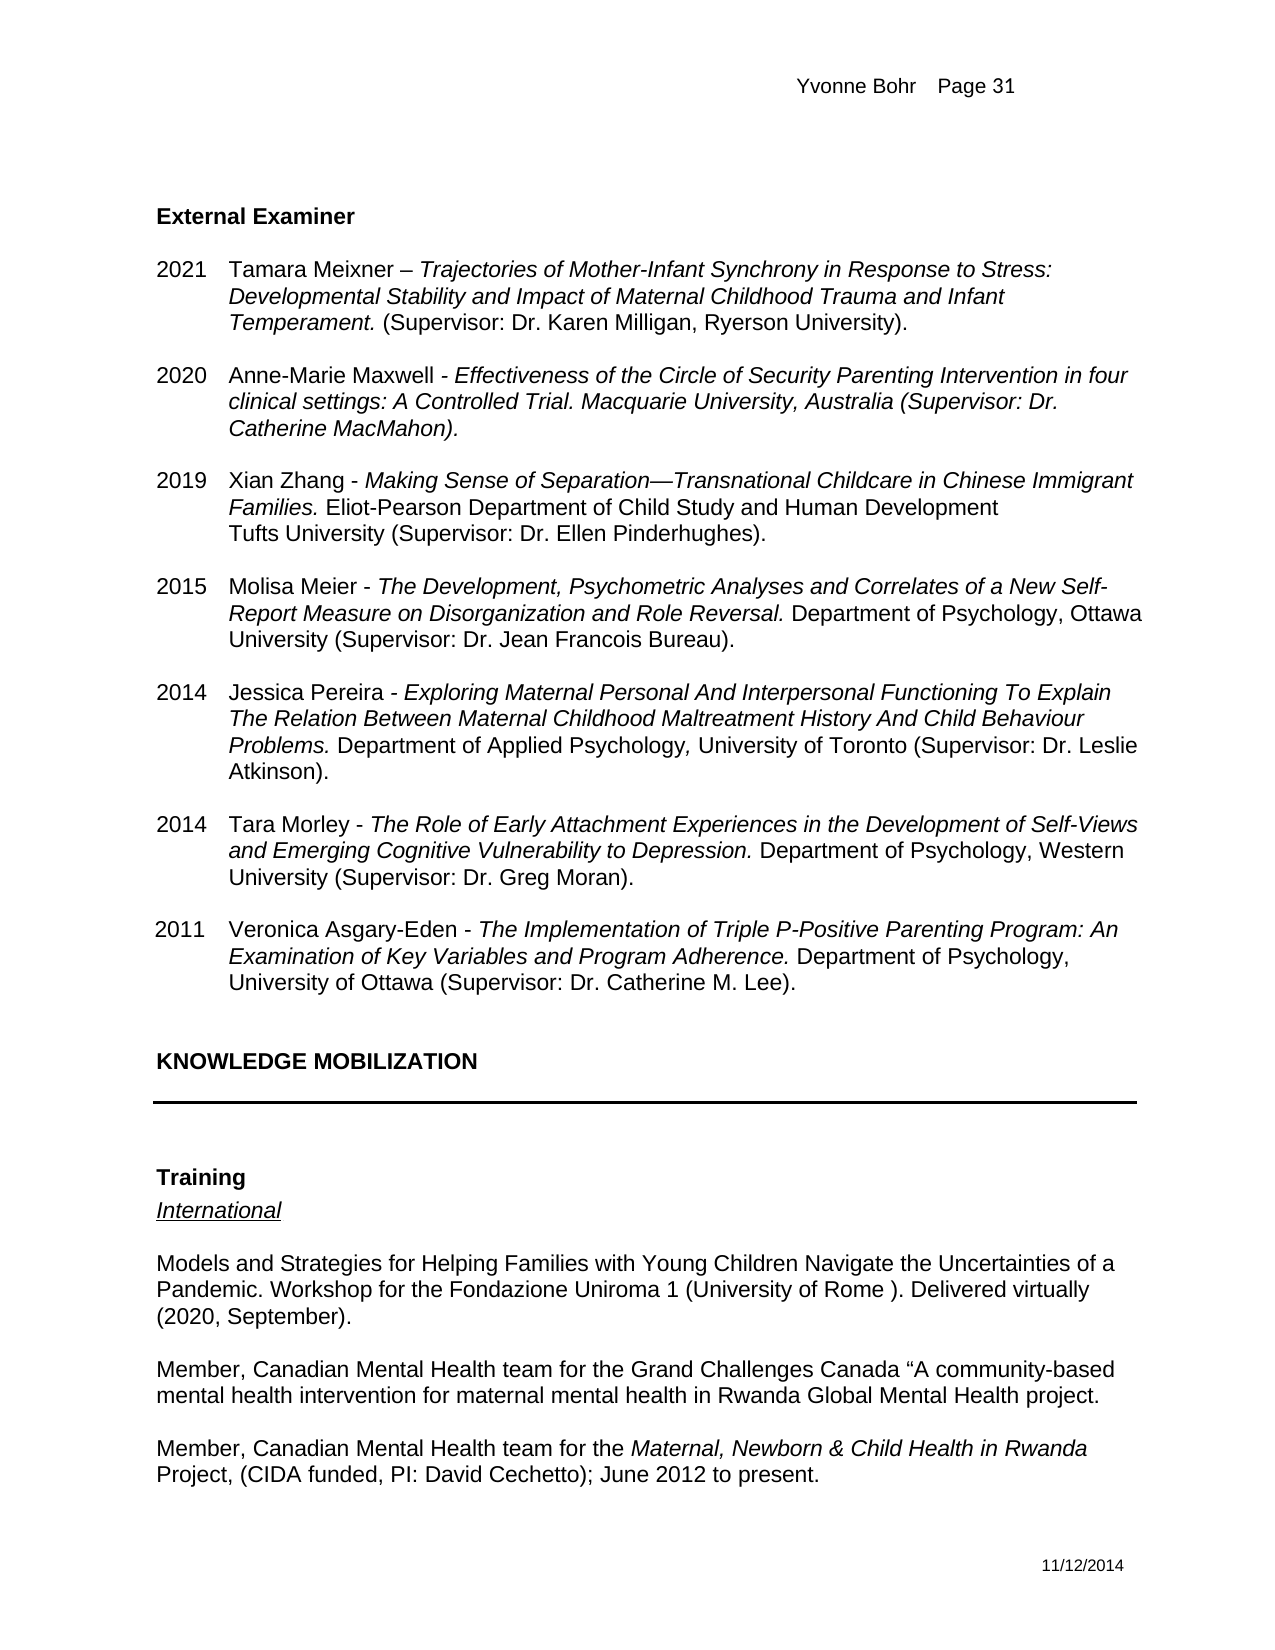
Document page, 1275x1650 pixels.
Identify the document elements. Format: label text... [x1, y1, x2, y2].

text 2015 Molisa Meier - The Development, Psychometric Analyses and Correlates of a New Self-Report Measure on Disorganization and Role Reversal. Department of Psychology, Ottawa University (Supervisor: Dr. Jean Francois Bureau). [156, 573, 1144, 652]
text 2014 Tara Morley - The Role of Early Attachment Experiences in the Development of Self-Views and Emerging Cognitive Vulnerability to Depression. Department of Psychology, Western University (Supervisor: Dr. Greg Moran). [156, 811, 1144, 890]
text Tufts University (Supervisor: Dr. Ellen Pinderhughes). [156, 520, 1144, 547]
text 2020 Anne-Marie Maxwell - Effectiveness of the Circle of Security Parenting Intervention in four clinical settings: A Controlled Trial. Macquarie University, Australia (Supervisor: Dr. Catherine MacMahon). [156, 362, 1144, 441]
text 2014 Jessica Pereira - Exploring Maternal Personal And Interpersonal Functioning To Explain The Relation Between Maternal Childhood Maltreatment History And Child Behaviour Problems. Department of Applied Psychology, University of Toronto (Supervisor: Dr. Leslie Atkinson). [156, 679, 1144, 784]
text 2019 Xian Zhang - Making Sense of Separation—Transnational Childcare in Chinese Immigrant Families. Eliot-Pearson Department of Child Study and Human Development [156, 467, 1144, 520]
text Project, (CIDA funded, PI: David Cechetto); June 2012 to present. [156, 1461, 1144, 1487]
subtitle External Examiner [156, 203, 394, 230]
text Member, Canadian Mental Health team for the Maternal, Newborn & Child Health in Rwanda [156, 1434, 1144, 1461]
subtitle KNOWLEDGE MOBILIZATION [156, 1048, 1144, 1074]
text International [156, 1197, 1144, 1224]
text Models and Strategies for Helping Families with Young Children Navigate the Uncertainties of a Pandemic. Workshop for the Fondazione Uniroma 1 (University of Rome ). Delivered virtually (2020, September). [156, 1250, 1120, 1329]
text Member, Canadian Mental Health team for the Grand Challenges Canada “A community-based mental health intervention for maternal mental health in Rwanda Global Mental Health project. [156, 1356, 1120, 1408]
text 2021 Tamara Meixner – Trajectories of Mother-Infant Synchrony in Response to Stress: Developmental Stability and Impact of Maternal Childhood Trauma and Infant Temperament. (Supervisor: Dr. Karen Milligan, Ryerson University). [156, 256, 1144, 335]
text Training [156, 1163, 1144, 1190]
text 2011 Veronica Asgary-Eden - The Implementation of Triple P-Positive Parenting Program: An Examination of Key Variables and Program Adherence. Department of Psychology, University of Ottawa (Supervisor: Dr. Catherine M. Lee). [154, 916, 1144, 996]
